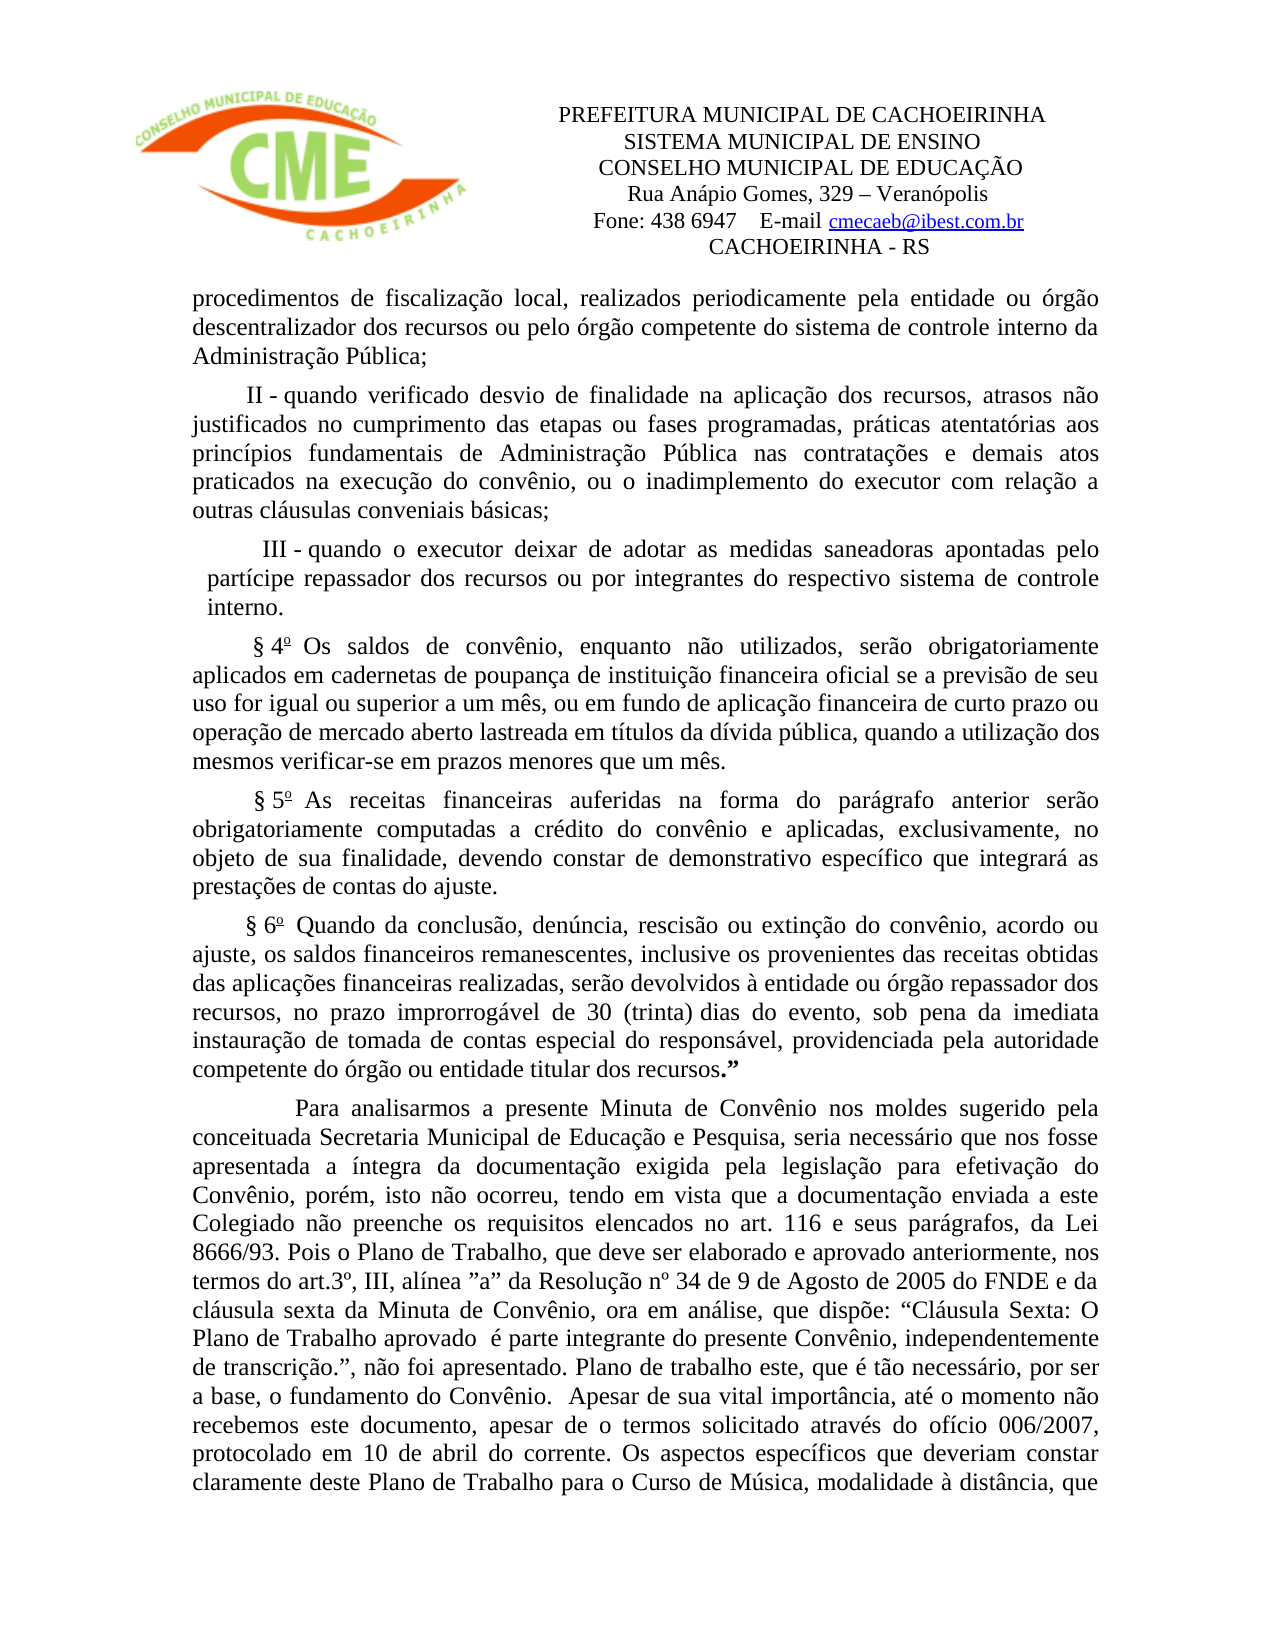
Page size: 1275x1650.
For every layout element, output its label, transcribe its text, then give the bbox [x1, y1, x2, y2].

text III - quando o executor deixar de adotar as medidas saneadoras apontadas pelo partícipe repassador dos recursos ou por integrantes do respectivo sistema de controle interno. [207, 534, 1100, 621]
text § 6o Quando da conclusão, denúncia, rescisão ou extinção do convênio, acordo ou ajuste, os saldos financeiros remanescentes, inclusive os provenientes das receitas obtidas das aplicações financeiras realizadas, serão devolvidos à entidade ou órgão repassador dos recursos, no prazo improrrogável de 30 (trinta) dias do evento, sob pena da imediata instauração de tomada de contas especial do responsável, providenciada pela autoridade competente do órgão ou entidade titular dos recursos.” [192, 911, 1100, 1083]
text II - quando verificado desvio de finalidade na aplicação dos recursos, atrasos não justificados no cumprimento das etapas ou fases programadas, práticas atentatórias aos princípios fundamentais de Administração Pública nas contratações e demais atos praticados na execução do convênio, ou o inadimplemento do executor com relação a outras cláusulas conveniais básicas; [192, 380, 1100, 524]
text § 5o As receitas financeiras auferidas na forma do parágrafo anterior serão obrigatoriamente computadas a crédito do convênio e aplicadas, exclusivamente, no objeto de sua finalidade, devendo constar de demonstrativo específico que integrará as prestações de contas do ajuste. [192, 785, 1100, 900]
text § 4o Os saldos de convênio, enquanto não utilizados, serão obrigatoriamente aplicados em cadernetas de poupança de instituição financeira oficial se a previsão de seu uso for igual ou superior a um mês, ou em fundo de aplicação financeira de curto prazo ou operação de mercado aberto lastreada em títulos da dívida pública, quando a utilização dos mesmos verificar-se em prazos menores que um mês. [192, 631, 1100, 775]
picture [135, 91, 467, 241]
